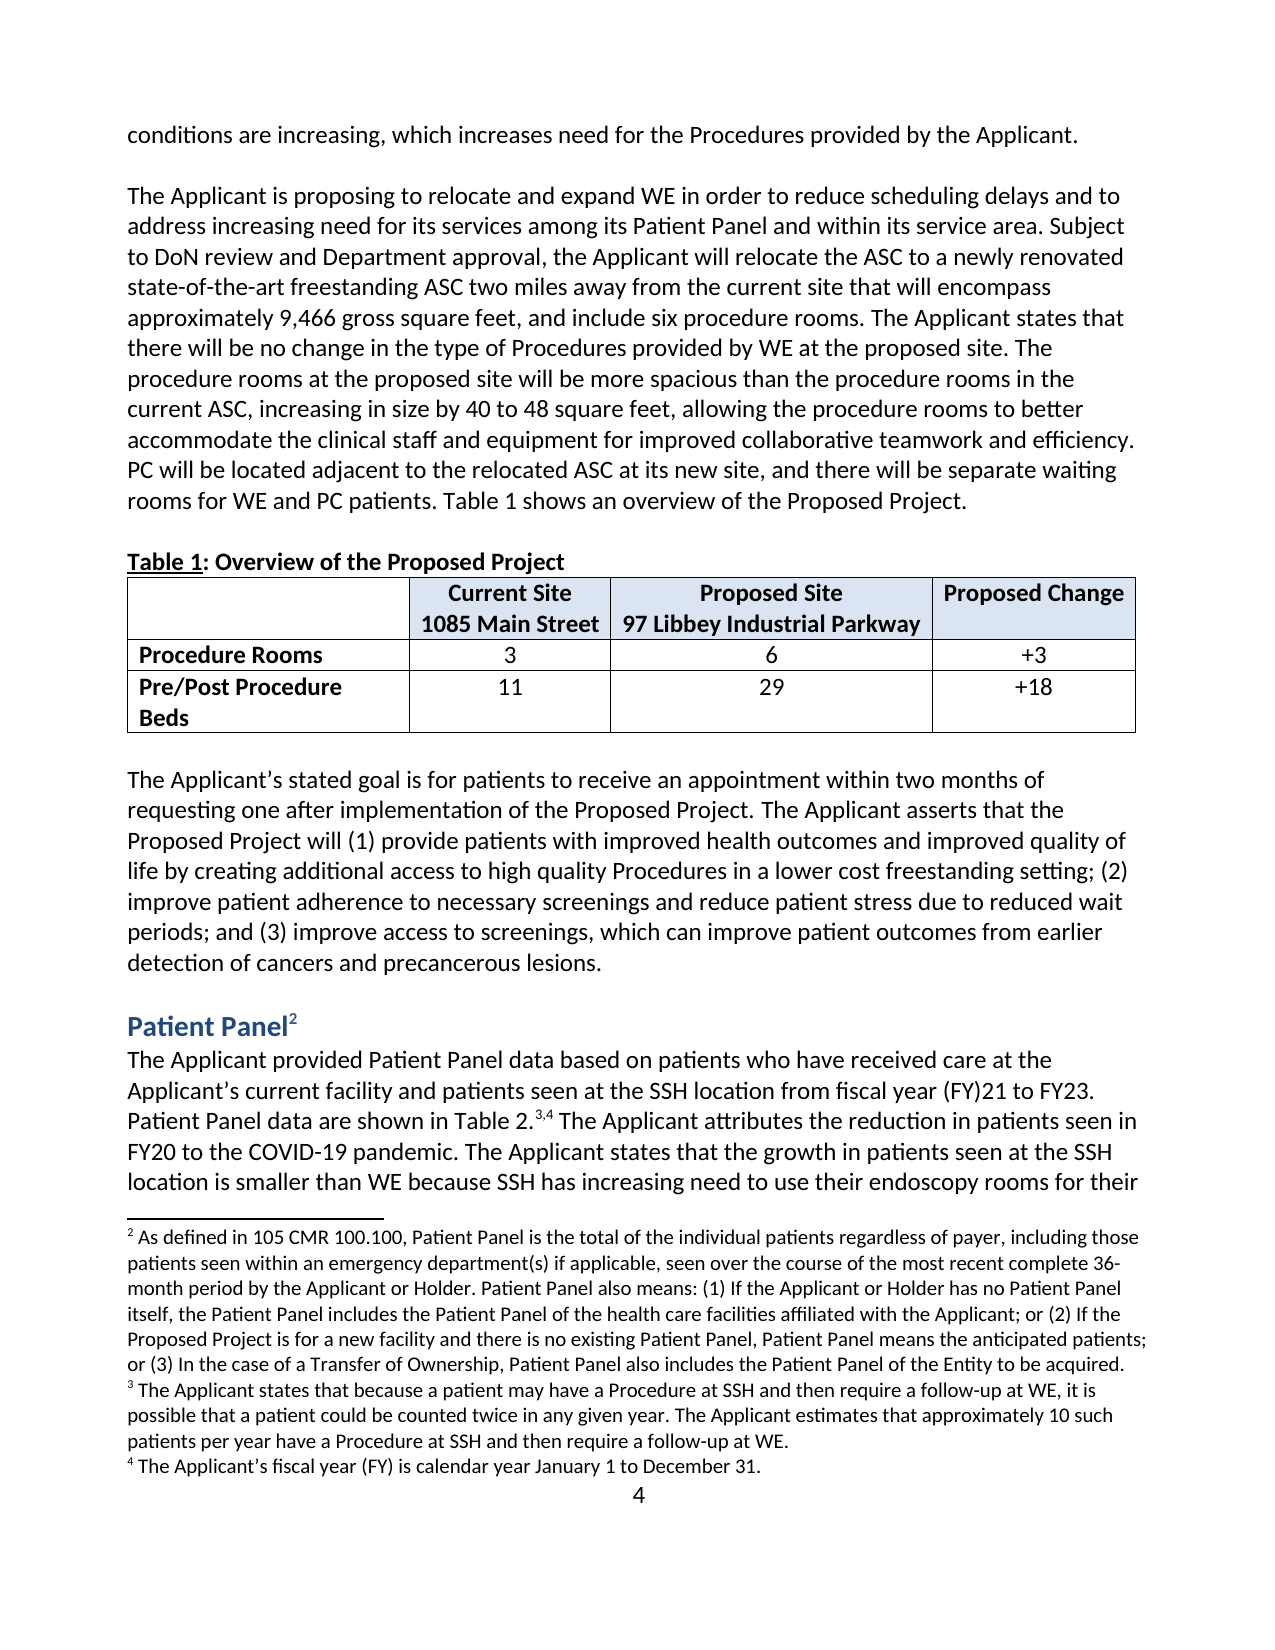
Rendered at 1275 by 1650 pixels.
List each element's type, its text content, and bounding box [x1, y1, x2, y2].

table_header Proposed Site 97 Libbey Industrial Parkway [611, 578, 932, 639]
table_cell Pre/Post Procedure Beds [128, 671, 409, 732]
table_cell +18 [933, 671, 1135, 732]
table_header [128, 578, 409, 639]
table_header Proposed Change [933, 578, 1135, 639]
table_cell 29 [611, 671, 932, 732]
text The Applicant is proposing to relocate and expand WE in order to reduce scheduling delays and to address increasing need for its services among its Patient Panel and within its service area. Subject to DoN review and Department approval, the Applicant will relocate the ASC to a newly renovated state-of-the-art freestanding ASC two miles away from the current site that will encompass approximately 9,466 gross square feet, and include six procedure rooms. The Applicant states that there will be no change in the type of Procedures provided by WE at the proposed site. The procedure rooms at the proposed site will be more spacious than the procedure rooms in the current ASC, increasing in size by 40 to 48 square feet, allowing the procedure rooms to better accommodate the clinical staff and equipment for improved collaborative teamwork and efficiency. PC will be located adjacent to the relocated ASC at its new site, and there will be separate waiting rooms for WE and PC patients. Table 1 shows an overview of the Proposed Project. [127, 180, 1150, 516]
table_header Current Site 1085 Main Street [410, 578, 610, 639]
table_cell +3 [933, 640, 1135, 670]
table_cell 3 [410, 640, 610, 670]
table_cell Procedure Rooms [128, 640, 409, 670]
table_cell 11 [410, 671, 610, 732]
text The Applicant’s stated goal is for patients to receive an appointment within two months of requesting one after implementation of the Proposed Project. The Applicant asserts that the Proposed Project will (1) provide patients with improved health outcomes and improved quality of life by creating additional access to high quality Procedures in a lower cost freestanding setting; (2) improve patient adherence to necessary screenings and reduce patient stress due to reduced wait periods; and (3) improve access to screenings, which can improve patient outcomes from earlier detection of cancers and precancerous lesions. [127, 764, 1150, 977]
text Table 1: Overview of the Proposed Project [127, 546, 1150, 577]
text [127, 1044, 1150, 1197]
table_cell 6 [611, 640, 932, 670]
subtitle Patient Panel [127, 1008, 1150, 1044]
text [127, 119, 1150, 149]
